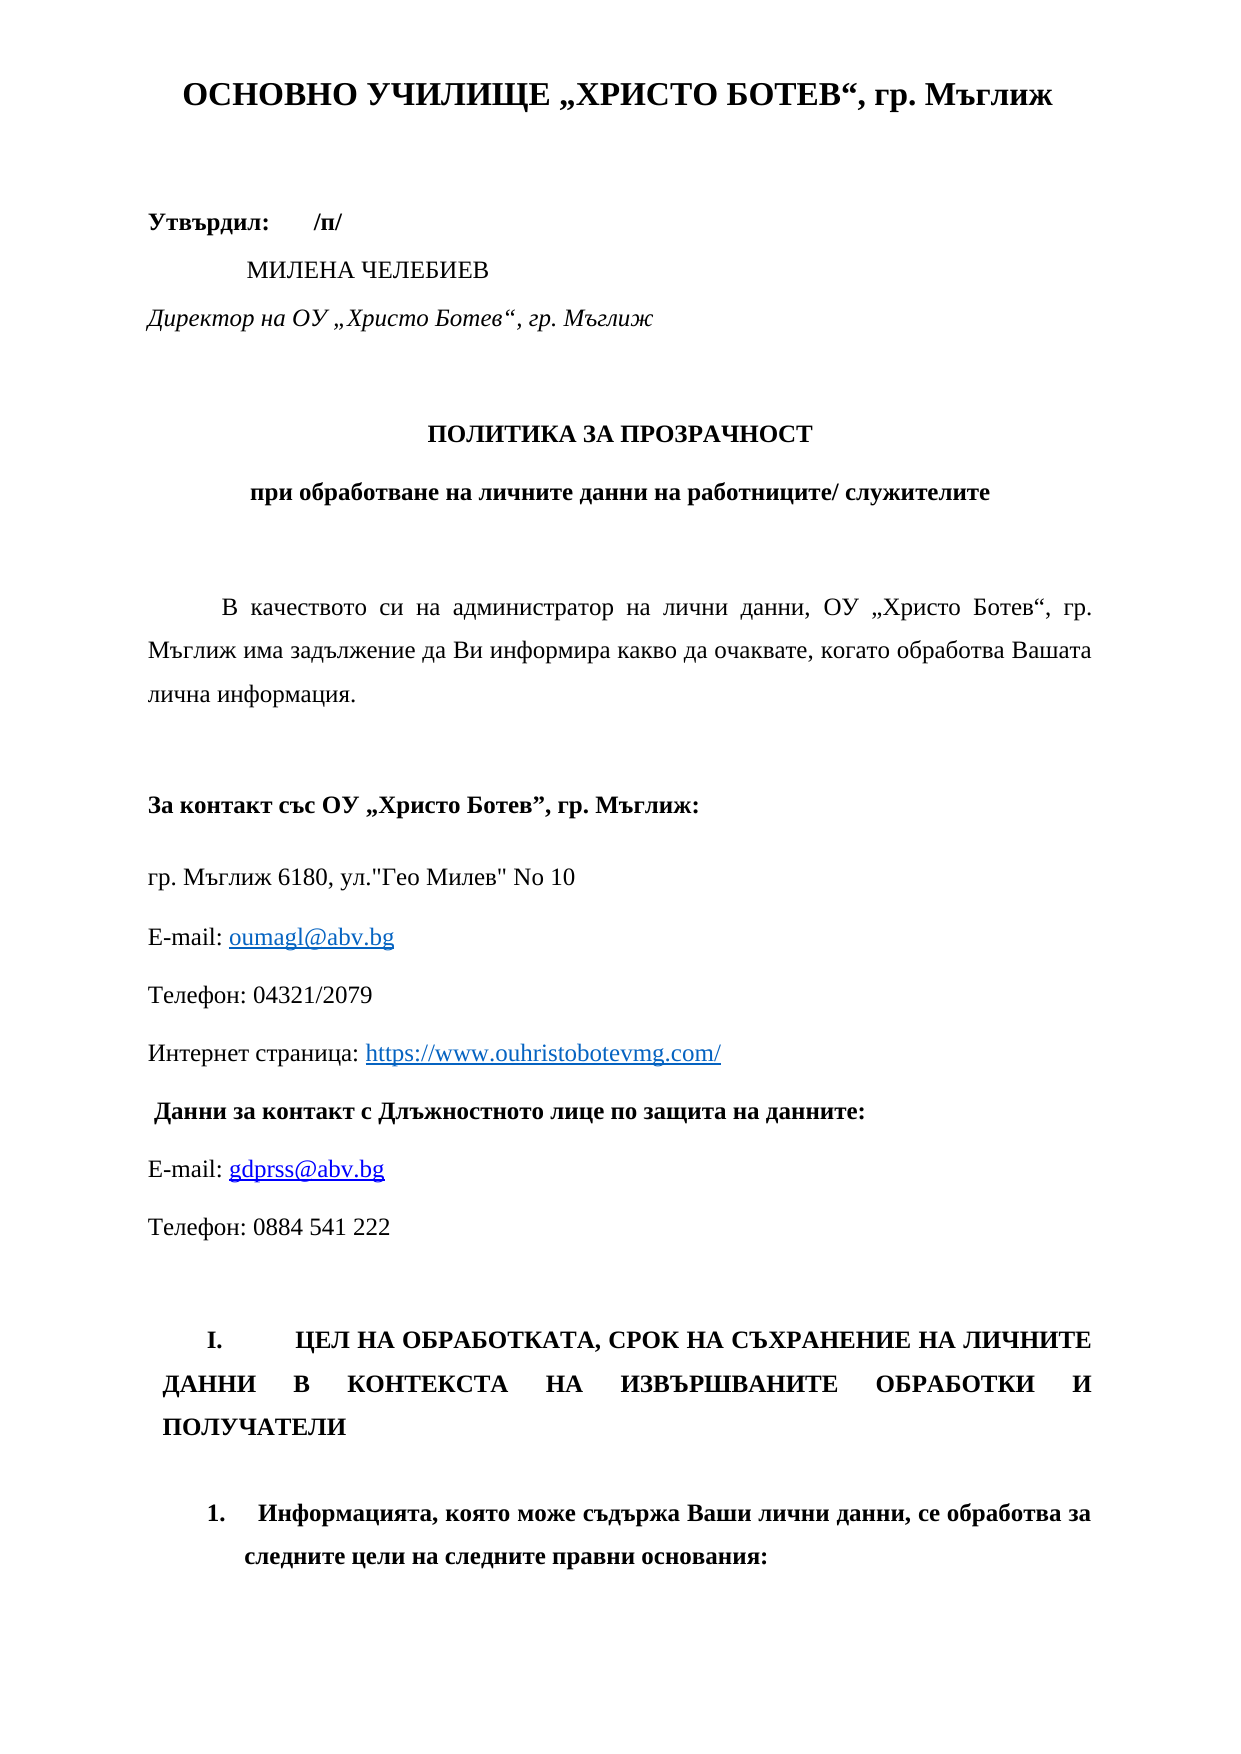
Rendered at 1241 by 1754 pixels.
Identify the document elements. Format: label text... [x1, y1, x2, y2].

text В качеството си на администратор на лични данни, ОУ „Христо Ботев“, гр. Мъглиж има задължение да Ви информира какво да очаквате, когато обработва Вашата лична информация. [148, 592, 1093, 707]
text Телефон: 04321/2079 [148, 980, 1093, 1009]
text Интернет страница: https://www.ouhristobotevmg.com/ [148, 1038, 1093, 1067]
text Данни за контакт с Длъжностното лице по защита на данните: [148, 1096, 1093, 1125]
text E-mail: gdprss@abv.bg [148, 1154, 1093, 1183]
text МИЛЕНА ЧЕЛЕБИЕВ [148, 255, 1093, 284]
list Информацията, която може съдържа Ваши лични данни, се обработва за следните цели на следните правни основания: [207, 1498, 1093, 1570]
text ПОЛИТИКА ЗА ПРОЗРАЧНОСТ [148, 419, 1093, 447]
text Утвърдил: /п/ [148, 207, 1093, 236]
text Телефон: 0884 541 222 [148, 1212, 1093, 1241]
text гр. Мъглиж 6180, ул."Гео Милев" No 10 [148, 862, 1093, 891]
text E-mail: oumagl@abv.bg [148, 922, 1093, 951]
text Директор на ОУ „Христо Ботев“, гр. Мъглиж [148, 303, 1093, 332]
text За контакт със ОУ „Христо Ботев”, гр. Мъглиж: [148, 790, 1093, 819]
list ЦЕЛ НА ОБРАБОТКАТА, СРОК НА СЪХРАНЕНИЕ НА ЛИЧНИТЕ ДАННИ В КОНТЕКСТА НА ИЗВЪРШВАНИТЕ ОБРАБОТКИ И ПОЛУЧАТЕЛИ [162, 1326, 1093, 1441]
text при обработване на личните данни на работниците/ служителите [148, 477, 1093, 505]
